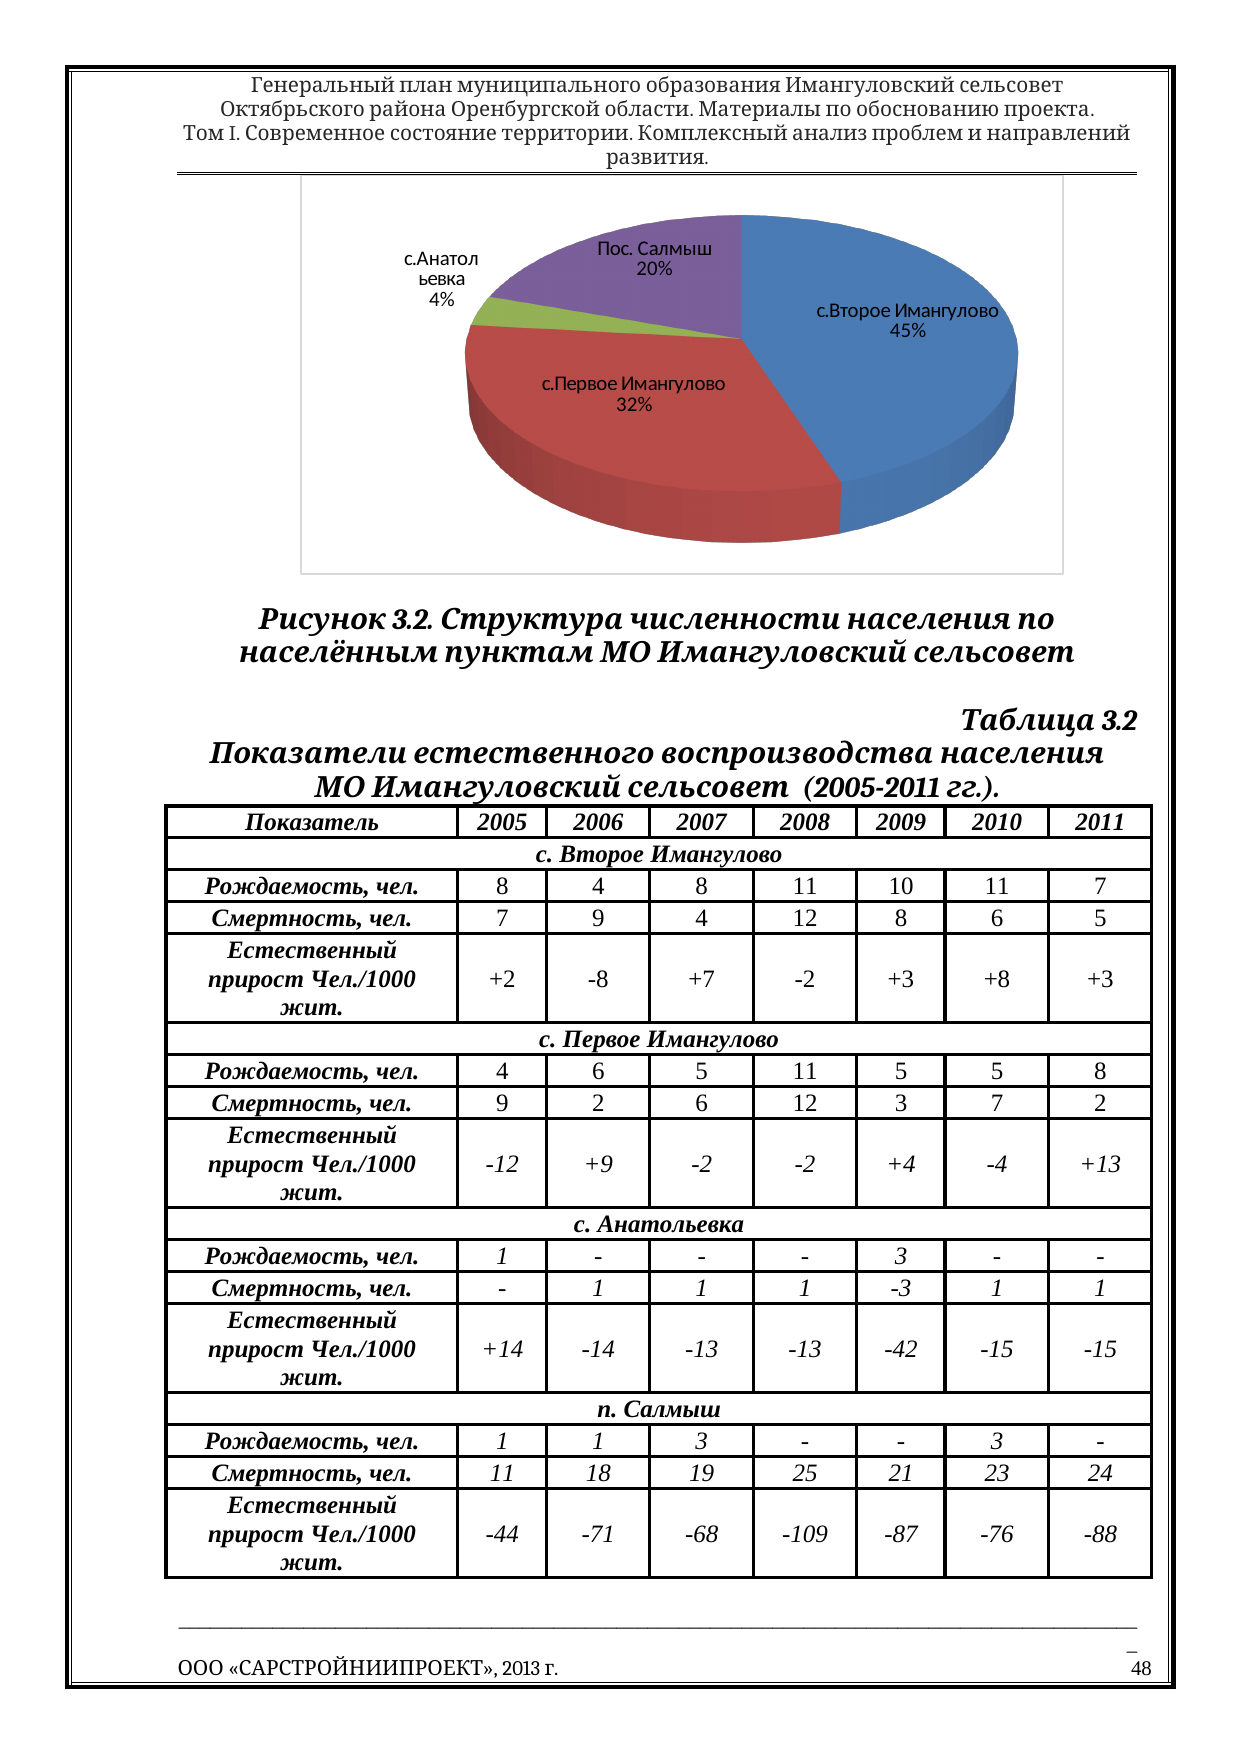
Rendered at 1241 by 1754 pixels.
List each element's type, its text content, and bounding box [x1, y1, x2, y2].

table_cell -68 [651, 1490, 752, 1576]
table_cell 8 [459, 871, 545, 900]
table_cell - [947, 1241, 1047, 1270]
table_cell -2 [651, 1120, 752, 1206]
text Таблица 3.2 [177, 704, 1137, 737]
table_cell -13 [755, 1305, 855, 1391]
table_cell 19 [651, 1458, 752, 1487]
table_cell Смертность, чел. [168, 1458, 456, 1487]
table_cell - [459, 1273, 545, 1302]
table_cell 11 [459, 1458, 545, 1487]
table_cell 8 [858, 903, 943, 932]
table_cell -3 [858, 1273, 943, 1302]
table_cell Рождаемость, чел. [168, 871, 456, 900]
text Показатели естественного воспроизводства населения [177, 737, 1137, 771]
table_cell -4 [947, 1120, 1047, 1206]
table_cell +8 [947, 935, 1047, 1021]
table_cell 18 [548, 1458, 648, 1487]
table_header 2008 [755, 808, 855, 836]
table_cell -12 [459, 1120, 545, 1206]
table_cell Смертность, чел. [168, 1088, 456, 1117]
table_cell Рождаемость, чел. [168, 1426, 456, 1455]
table_cell -109 [755, 1490, 855, 1576]
table_cell Естественный прирост Чел./1000 жит. [168, 935, 456, 1021]
table_cell 21 [858, 1458, 943, 1487]
table_cell - [1050, 1426, 1150, 1455]
table_cell 23 [947, 1458, 1047, 1487]
table_cell 11 [755, 1056, 855, 1085]
table_cell Рождаемость, чел. [168, 1056, 456, 1085]
table_cell -42 [858, 1305, 943, 1391]
table_cell 6 [947, 903, 1047, 932]
table_cell 5 [858, 1056, 943, 1085]
text Рисунок 3.2. Структура численности населения по населённым пунктам МО Имангуловский сельсовет [177, 603, 1137, 670]
table_cell -8 [548, 935, 648, 1021]
text МО Имангуловский сельсовет (2005-2011 гг.). [177, 771, 1137, 804]
table_cell 10 [858, 871, 943, 900]
table_cell 1 [947, 1273, 1047, 1302]
table_cell -15 [947, 1305, 1047, 1391]
table_cell -44 [459, 1490, 545, 1576]
table_cell с. Первое Имангулово [168, 1024, 1150, 1053]
table_cell 5 [651, 1056, 752, 1085]
table_cell 25 [755, 1458, 855, 1487]
table_cell 2 [548, 1088, 648, 1117]
table_cell -2 [755, 1120, 855, 1206]
table_cell 4 [651, 903, 752, 932]
table_cell 9 [548, 903, 648, 932]
table_cell Естественный прирост Чел./1000 жит. [168, 1490, 456, 1576]
table_cell Рождаемость, чел. [168, 1241, 456, 1270]
table_cell 1 [651, 1273, 752, 1302]
table_cell 12 [755, 1088, 855, 1117]
table_cell 7 [459, 903, 545, 932]
table_cell с. Анатольевка [168, 1209, 1150, 1238]
table_cell 11 [947, 871, 1047, 900]
table_cell 8 [651, 871, 752, 900]
table_cell 3 [858, 1241, 943, 1270]
table_header 2011 [1050, 808, 1150, 836]
table_cell 1 [548, 1426, 648, 1455]
table_cell -15 [1050, 1305, 1150, 1391]
table_cell 3 [947, 1426, 1047, 1455]
table_cell Смертность, чел. [168, 1273, 456, 1302]
table_cell -14 [548, 1305, 648, 1391]
table_cell 5 [1050, 903, 1150, 932]
table_header 2010 [947, 808, 1047, 836]
table_cell +3 [1050, 935, 1150, 1021]
table_cell 6 [548, 1056, 648, 1085]
table_cell с. Второе Имангулово [168, 839, 1150, 868]
table_cell 1 [548, 1273, 648, 1302]
table_cell - [651, 1241, 752, 1270]
table_cell +13 [1050, 1120, 1150, 1206]
table_cell 8 [1050, 1056, 1150, 1085]
table_header 2009 [858, 808, 943, 836]
table_cell - [1050, 1241, 1150, 1270]
table_cell 1 [459, 1426, 545, 1455]
table_cell 1 [459, 1241, 545, 1270]
table_cell Естественный прирост Чел./1000 жит. [168, 1305, 456, 1391]
table_cell 24 [1050, 1458, 1150, 1487]
table_cell -88 [1050, 1490, 1150, 1576]
table_cell - [755, 1426, 855, 1455]
table_cell +14 [459, 1305, 545, 1391]
table_cell -76 [947, 1490, 1047, 1576]
table_cell 1 [1050, 1273, 1150, 1302]
table_header 2006 [548, 808, 648, 836]
table_cell +3 [858, 935, 943, 1021]
table_cell 4 [459, 1056, 545, 1085]
table_header 2007 [651, 808, 752, 836]
table_cell 5 [947, 1056, 1047, 1085]
table_cell -2 [755, 935, 855, 1021]
table_cell 4 [548, 871, 648, 900]
table_cell +9 [548, 1120, 648, 1206]
table_header Показатель [168, 808, 456, 836]
table_cell -13 [651, 1305, 752, 1391]
table_cell 6 [651, 1088, 752, 1117]
table_cell п. Салмыш [168, 1394, 1150, 1423]
table_cell +2 [459, 935, 545, 1021]
table_cell 9 [459, 1088, 545, 1117]
table_header 2005 [459, 808, 545, 836]
table_cell +7 [651, 935, 752, 1021]
table_cell Смертность, чел. [168, 903, 456, 932]
table_cell - [755, 1241, 855, 1270]
table_cell - [548, 1241, 648, 1270]
table_cell 2 [1050, 1088, 1150, 1117]
table_cell 12 [755, 903, 855, 932]
table_cell 7 [947, 1088, 1047, 1117]
table_cell -71 [548, 1490, 648, 1576]
table_cell +4 [858, 1120, 943, 1206]
table_cell 3 [651, 1426, 752, 1455]
table_cell 3 [858, 1088, 943, 1117]
table_cell 1 [755, 1273, 855, 1302]
table_cell 11 [755, 871, 855, 900]
table_cell 7 [1050, 871, 1150, 900]
table_cell -87 [858, 1490, 943, 1576]
table_cell Естественный прирост Чел./1000 жит. [168, 1120, 456, 1206]
table_cell - [858, 1426, 943, 1455]
